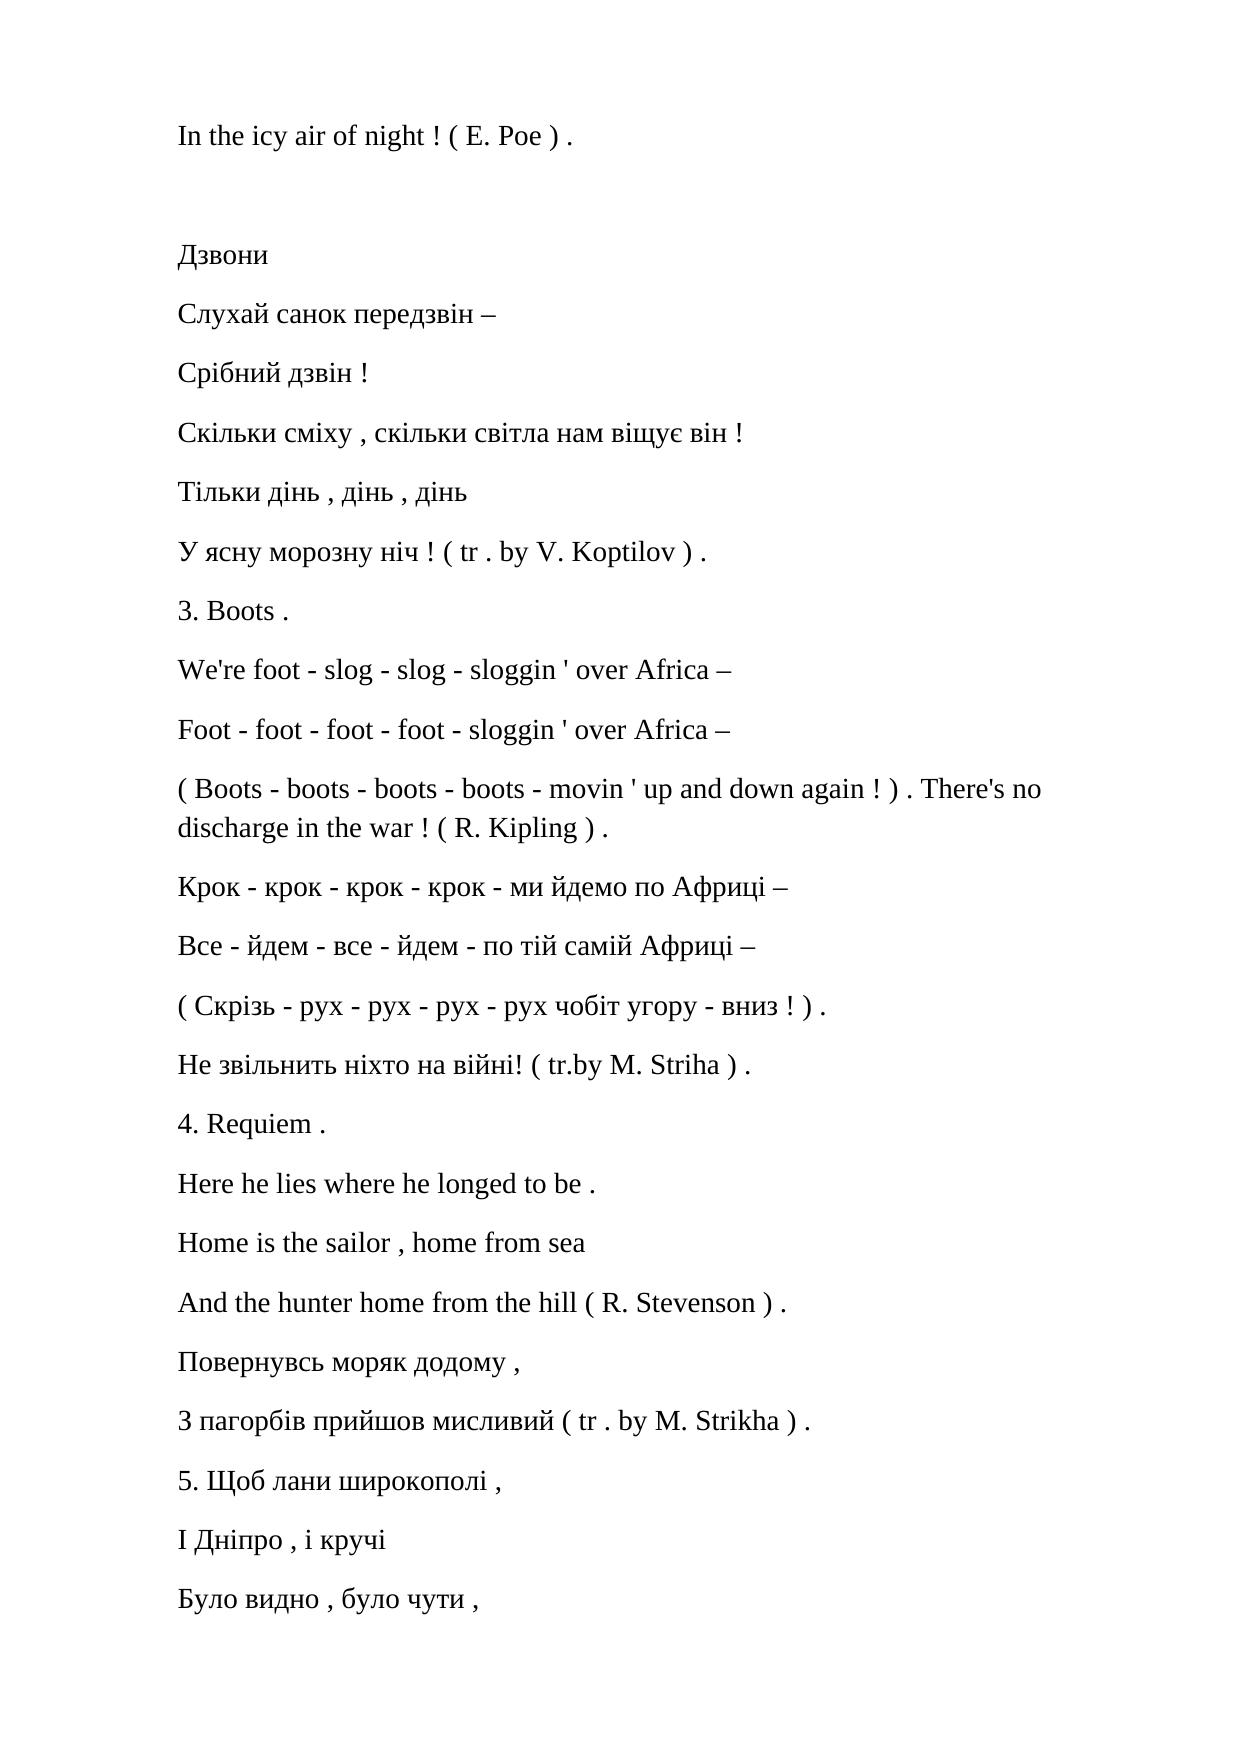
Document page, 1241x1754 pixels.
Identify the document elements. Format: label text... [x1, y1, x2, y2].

text З пагорбів прийшов мисливий ( tr . by M. Strikha ) . [177, 1403, 1152, 1437]
text In the icy air of night ! ( E. Poe ) . [177, 118, 1152, 152]
text 3. Boots . [177, 593, 1152, 627]
text Не звiльнить ніхто на війні! ( tr.by M. Striha ) . [177, 1047, 1152, 1081]
text Foot - foot - foot - foot - sloggin ' over Africa – [177, 712, 1152, 745]
text We're foot - slog - slog - sloggin ' over Africa – [177, 652, 1152, 686]
text Все - йдем - все - йдем - по тій самій Африцi – [177, 928, 1152, 962]
text У ясну морозну ніч ! ( tr . by V. Koptilov ) . [177, 534, 1152, 567]
text 4. Requiem . [177, 1107, 1152, 1140]
text Повернувсь моряк додому , [177, 1344, 1152, 1378]
text 5. Щоб лани широкополі , [177, 1463, 1152, 1496]
text Home is the sailor , home from sea [177, 1225, 1152, 1259]
text I Дніпро , і кручі [177, 1522, 1152, 1556]
text Here he lies where he longed to be . [177, 1166, 1152, 1199]
text Слухай санок передзвін – [177, 296, 1152, 330]
text Скільки сміху , скільки свiтла нам віщує вiн ! [177, 415, 1152, 448]
text ( Boots - boots - boots - boots - movin ' up and down again ! ) . There's no discharge in the war ! ( R. Kipling ) . [177, 771, 1152, 843]
text And the hunter home from the hill ( R. Stevenson ) . [177, 1285, 1152, 1318]
text Тiльки дiнь , дiнь , дiнь [177, 474, 1152, 508]
text Крок - крок - крок - крок - ми йдемо по Африці – [177, 869, 1152, 903]
text Дзвони [177, 237, 1152, 270]
text Срiбний дзвiн ! [177, 356, 1152, 389]
text ( Скрізь - рух - рух - рух - рух чобіт угору - вниз ! ) . [177, 988, 1152, 1021]
text Було видно , було чути , [177, 1582, 1152, 1615]
